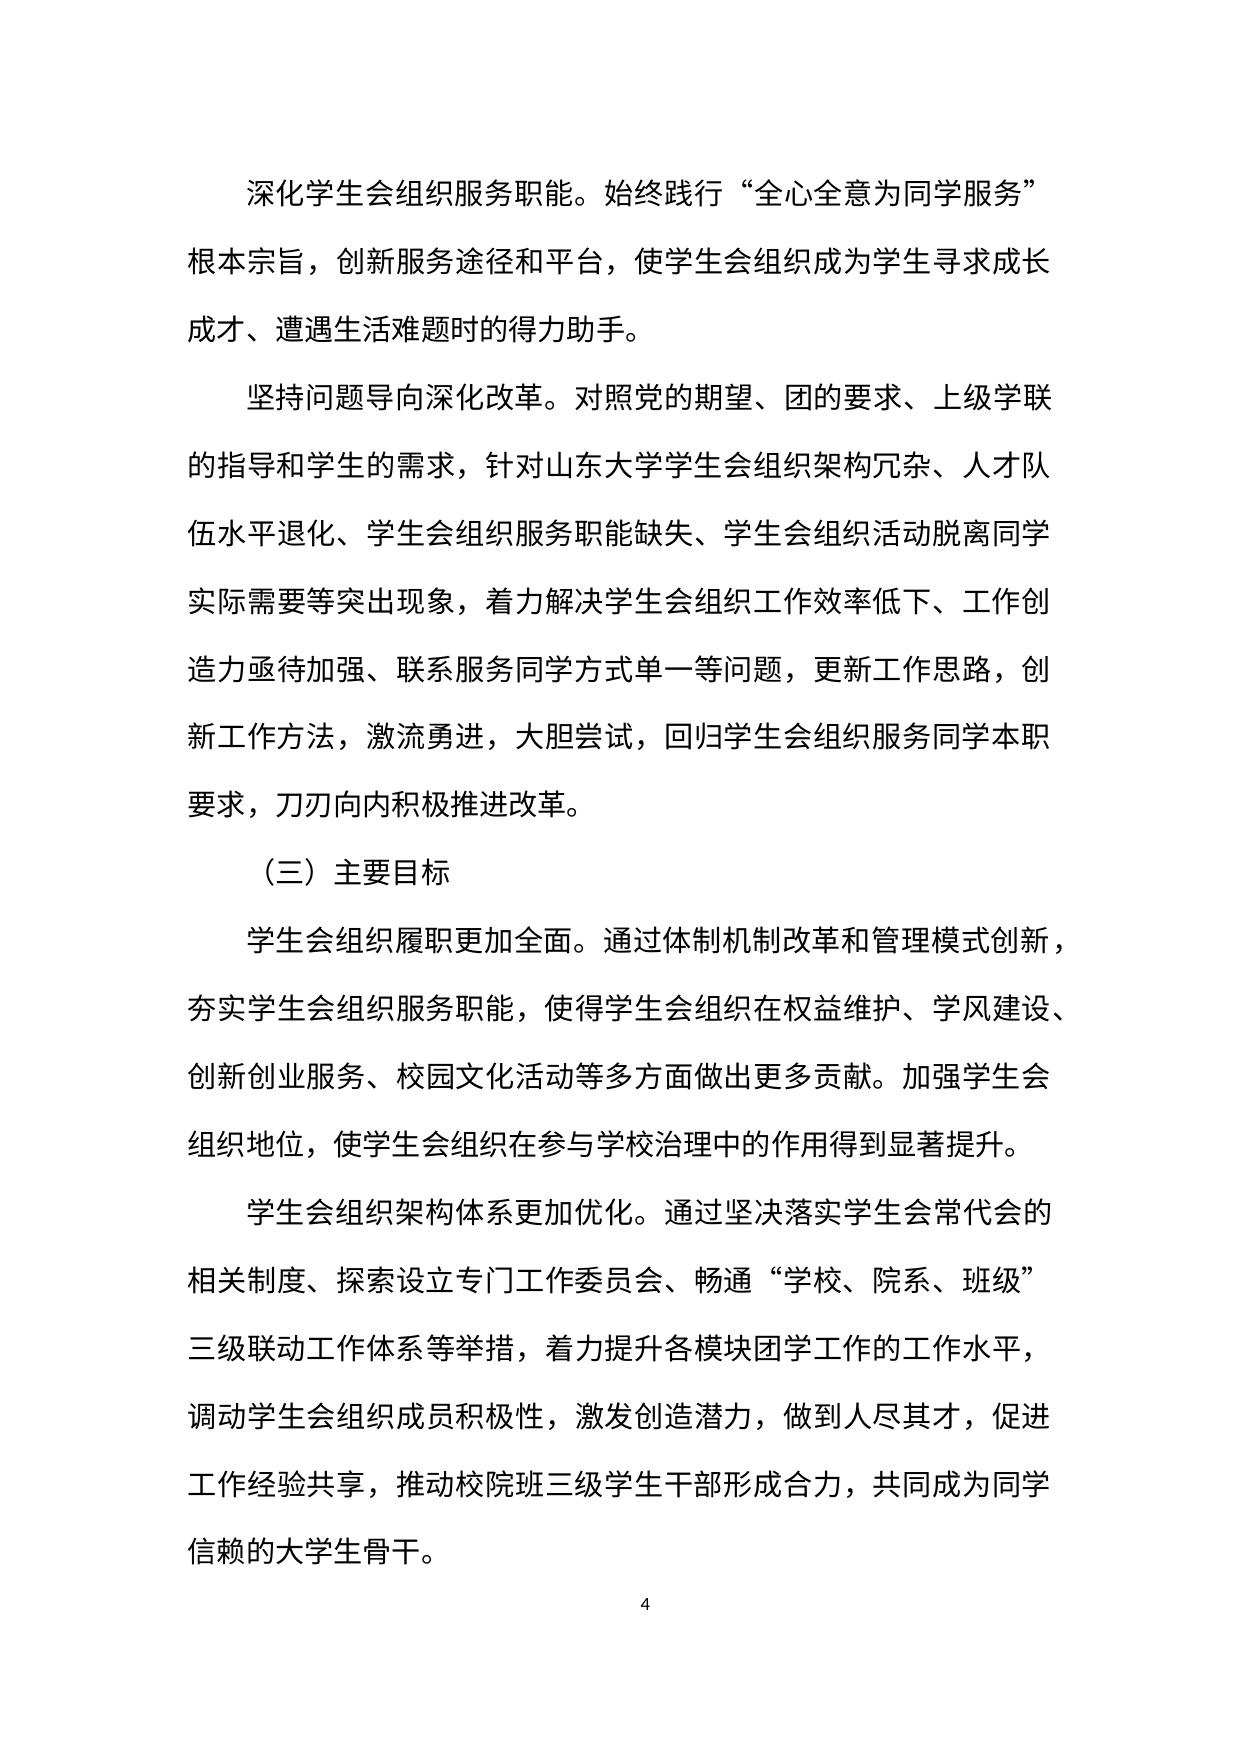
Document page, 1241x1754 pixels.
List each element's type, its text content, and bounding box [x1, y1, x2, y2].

text 学生会组织履职更加全面。通过体制机制改革和管理模式创新，夯实学生会组织服务职能，使得学生会组织在权益维护、学风建设、创新创业服务、校园文化活动等多方面做出更多贡献。加强学生会组织地位，使学生会组织在参与学校治理中的作用得到显著提升。 [187, 905, 1053, 1177]
text 坚持问题导向深化改革。对照党的期望、团的要求、上级学联的指导和学生的需求，针对山东大学学生会组织架构冗杂、人才队伍水平退化、学生会组织服务职能缺失、学生会组织活动脱离同学实际需要等突出现象，着力解决学生会组织工作效率低下、工作创造力亟待加强、联系服务同学方式单一等问题，更新工作思路，创新工作方法，激流勇进，大胆尝试，回归学生会组织服务同学本职要求，刀刃向内积极推进改革。 [187, 362, 1053, 837]
text 学生会组织架构体系更加优化。通过坚决落实学生会常代会的相关制度、探索设立专门工作委员会、畅通“学校、院系、班级”三级联动工作体系等举措，着力提升各模块团学工作的工作水平，调动学生会组织成员积极性，激发创造潜力，做到人尽其才，促进工作经验共享，推动校院班三级学生干部形成合力，共同成为同学信赖的大学生骨干。 [187, 1177, 1053, 1584]
text （三）主要目标 [187, 837, 1053, 905]
text 深化学生会组织服务职能。始终践行“全心全意为同学服务”根本宗旨，创新服务途径和平台，使学生会组织成为学生寻求成长成才、遭遇生活难题时的得力助手。 [187, 158, 1053, 362]
